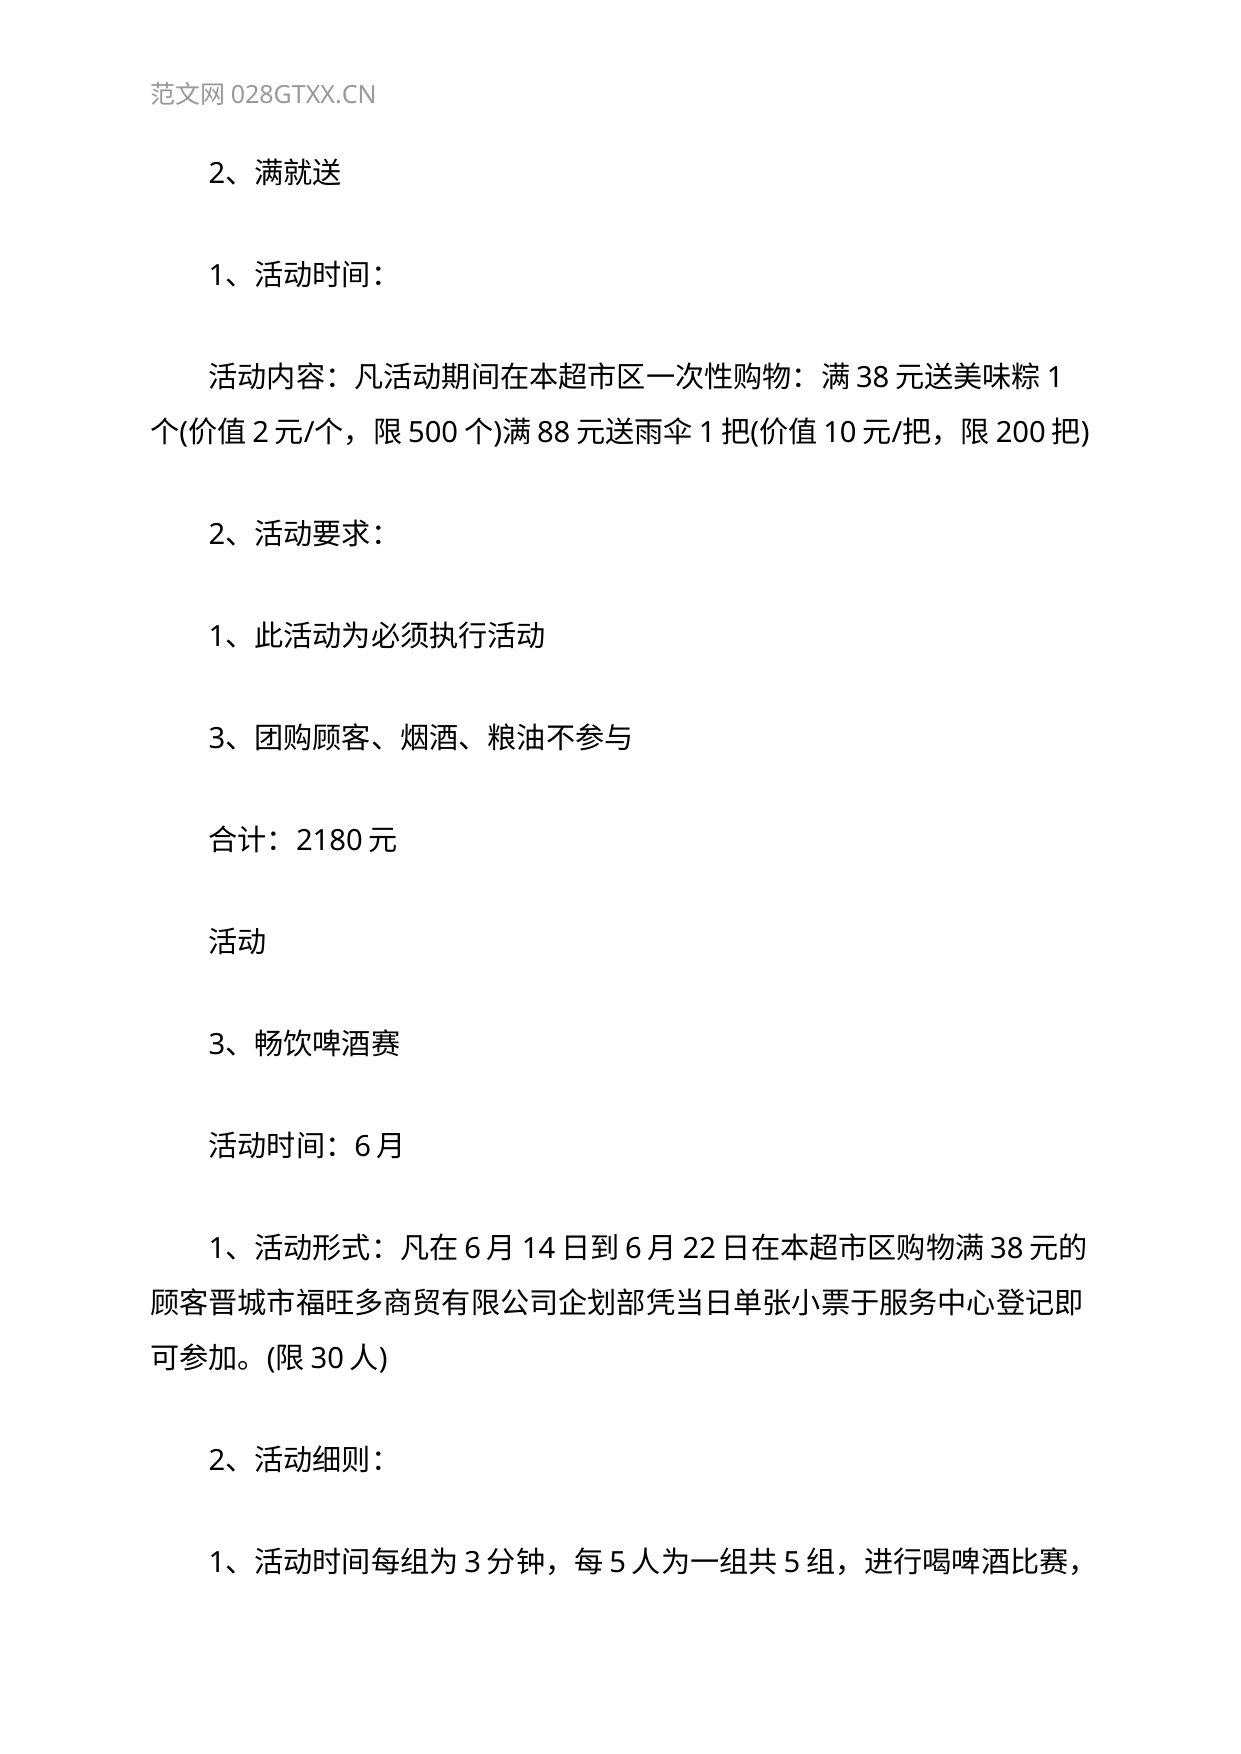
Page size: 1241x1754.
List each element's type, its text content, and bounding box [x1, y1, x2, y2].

text 3、畅饮啤酒赛 [150, 1021, 1090, 1063]
text 1、活动形式：凡在6月14日到6月22日在本超市区购物满38元的顾客晋城市福旺多商贸有限公司企划部凭当日单张小票于服务中心登记即可参加。(限30人) [150, 1224, 1090, 1377]
text 1、此活动为必须执行活动 [150, 613, 1090, 655]
text 2、活动细则： [150, 1436, 1090, 1479]
text 1、活动时间： [150, 252, 1090, 294]
text 2、满就送 [150, 150, 1090, 192]
text 活动时间：6月 [150, 1123, 1090, 1165]
text 合计：2180元 [150, 817, 1090, 859]
text 3、团购顾客、烟酒、粮油不参与 [150, 715, 1090, 757]
text 2、活动要求： [150, 511, 1090, 553]
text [150, 1538, 1090, 1581]
text 活动 [150, 919, 1090, 961]
text 活动内容：凡活动期间在本超市区一次性购物：满38元送美味粽1个(价值2元/个，限500个)满88元送雨伞1把(价值10元/把，限200把) [150, 354, 1090, 451]
